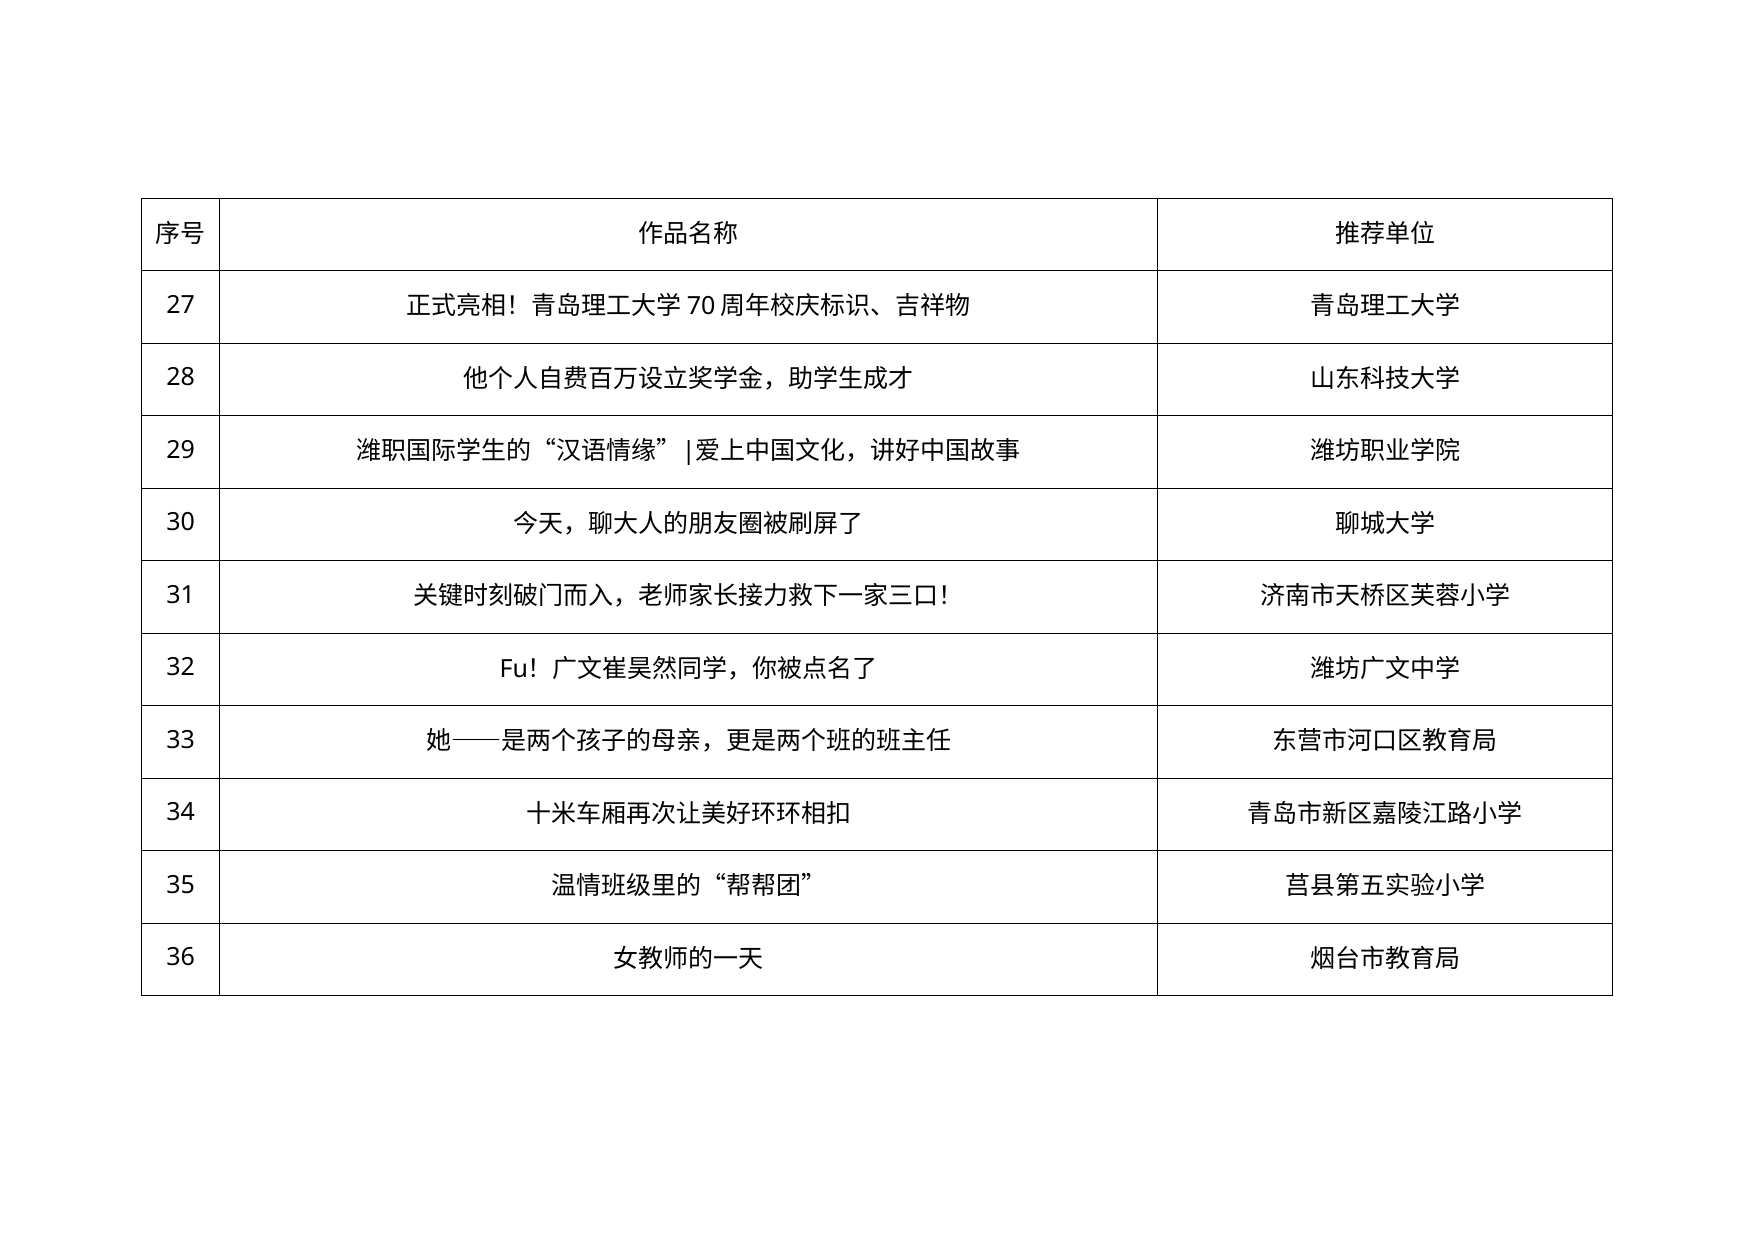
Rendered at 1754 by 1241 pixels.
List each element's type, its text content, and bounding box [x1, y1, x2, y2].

table_cell 34 [142, 779, 219, 850]
table_cell 关键时刻破门而入，老师家长接力救下一家三口！ [220, 561, 1157, 633]
table_cell 聊城大学 [1158, 489, 1612, 560]
table_cell 青岛理工大学 [1158, 271, 1612, 343]
table_cell 青岛市新区嘉陵江路小学 [1158, 779, 1612, 850]
table_cell 32 [142, 634, 219, 705]
table_cell 28 [142, 344, 219, 415]
table_cell 温情班级里的“帮帮团” [220, 851, 1157, 923]
table_cell 他个人自费百万设立奖学金，助学生成才 [220, 344, 1157, 415]
table_header 推荐单位 [1158, 199, 1612, 270]
table_cell 山东科技大学 [1158, 344, 1612, 415]
table_cell 30 [142, 489, 219, 560]
table_cell 潍坊职业学院 [1158, 416, 1612, 488]
table_cell 31 [142, 561, 219, 633]
table_header 作品名称 [220, 199, 1157, 270]
table_cell 正式亮相！青岛理工大学70周年校庆标识、吉祥物 [220, 271, 1157, 343]
table_cell 她——是两个孩子的母亲，更是两个班的班主任 [220, 706, 1157, 778]
table_cell 十米车厢再次让美好环环相扣 [220, 779, 1157, 850]
table_cell 女教师的一天 [220, 924, 1157, 995]
table_cell 潍职国际学生的“汉语情缘”|爱上中国文化，讲好中国故事 [220, 416, 1157, 488]
table_cell 东营市河口区教育局 [1158, 706, 1612, 778]
table_cell 莒县第五实验小学 [1158, 851, 1612, 923]
table_cell 烟台市教育局 [1158, 924, 1612, 995]
table_cell 33 [142, 706, 219, 778]
table_cell Fu！广文崔昊然同学，你被点名了 [220, 634, 1157, 705]
table_cell 36 [142, 924, 219, 995]
table_cell 今天，聊大人的朋友圈被刷屏了 [220, 489, 1157, 560]
table_header 序号 [142, 199, 219, 270]
table_cell 济南市天桥区芙蓉小学 [1158, 561, 1612, 633]
table_cell 29 [142, 416, 219, 488]
table_cell 潍坊广文中学 [1158, 634, 1612, 705]
table_cell 35 [142, 851, 219, 923]
table_cell 27 [142, 271, 219, 343]
